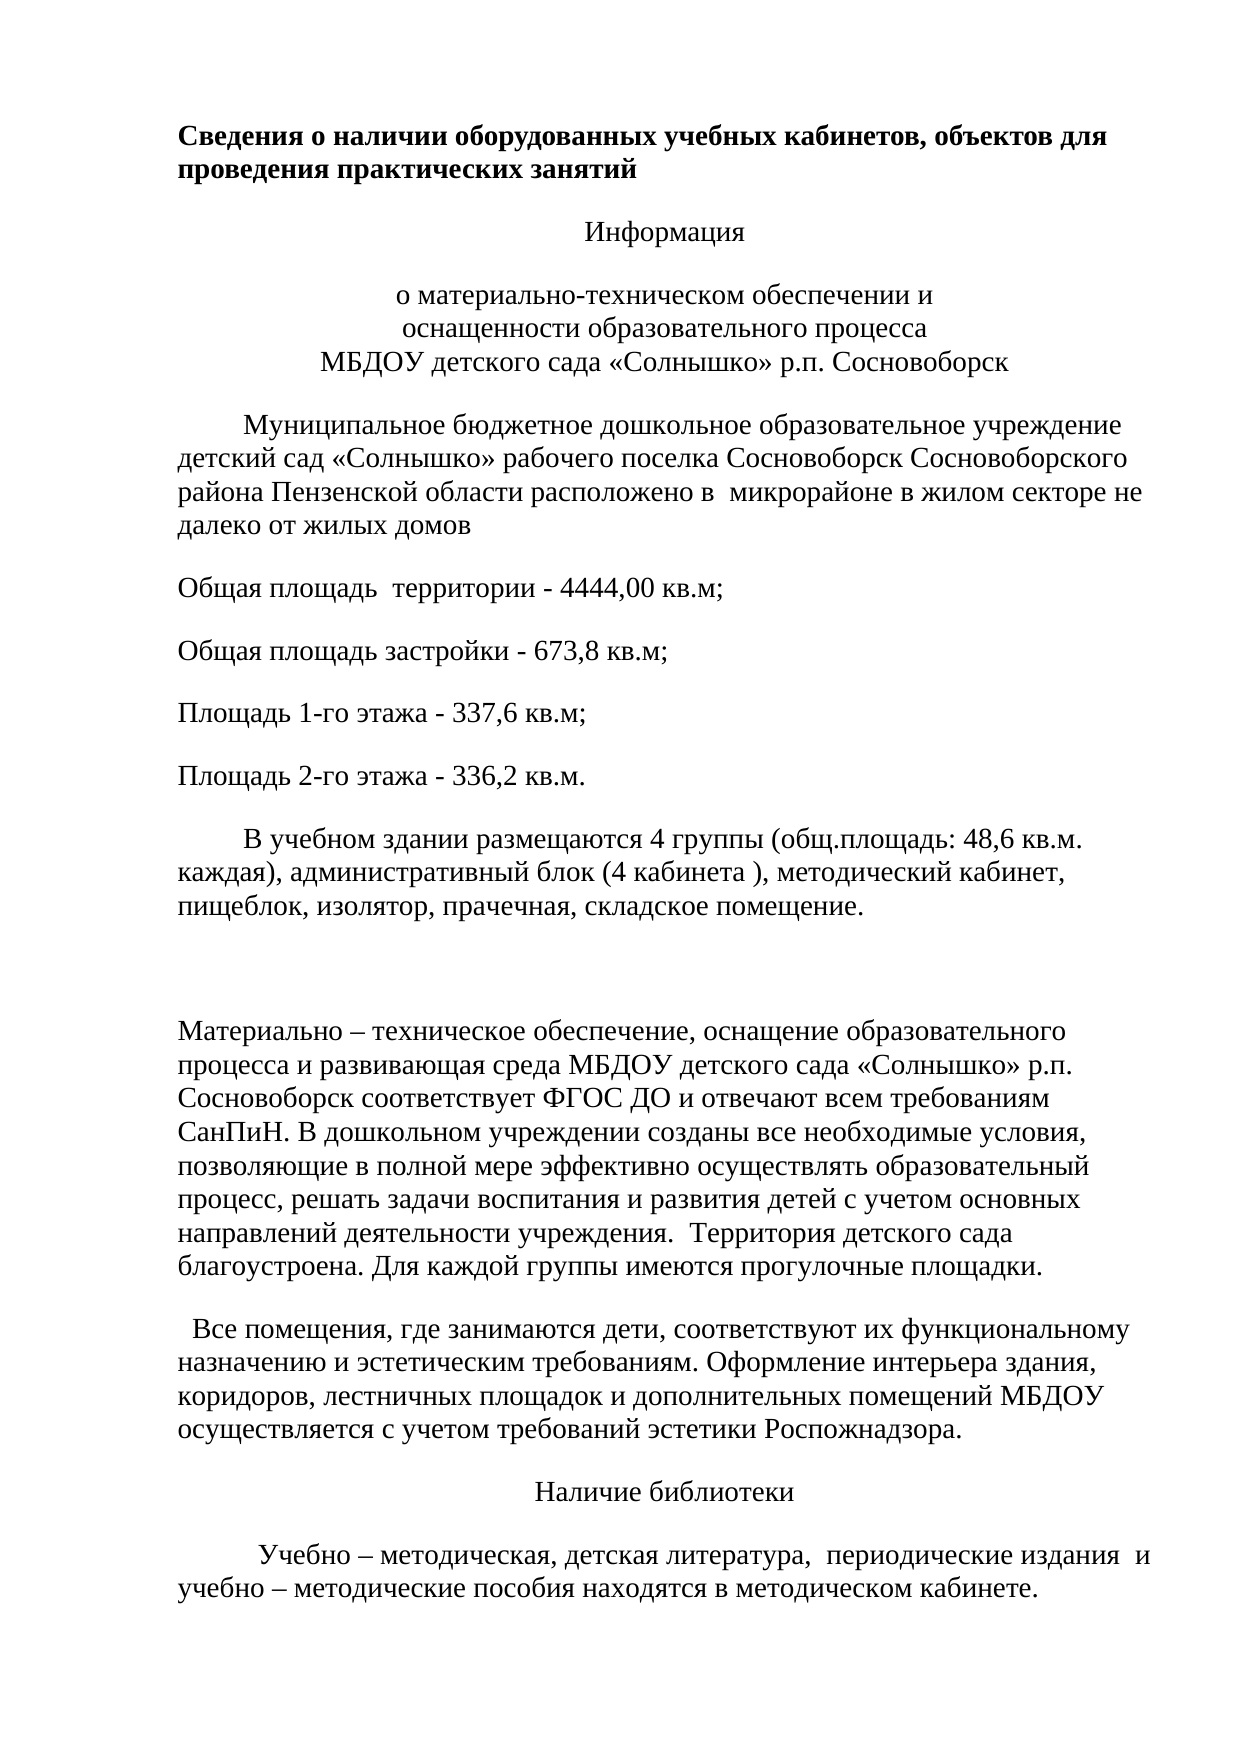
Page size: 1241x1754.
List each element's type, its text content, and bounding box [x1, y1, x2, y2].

text Материально – техническое обеспечение, оснащение образовательного процесса и развивающая среда МБДОУ детского сада «Солнышко» р.п. Сосновоборск соответствует ФГОС ДО и отвечают всем требованиям СанПиН. В дошкольном учреждении созданы все необходимые условия, позволяющие в полной мере эффективно осуществлять образовательный процесс, решать задачи воспитания и развития детей с учетом основных направлений деятельности учреждения. Территория детского сада благоустроена. Для каждой группы имеются прогулочные площадки. [177, 1013, 1152, 1282]
text В учебном здании размещаются 4 группы (общ.площадь: 48,6 кв.м. каждая), административный блок (4 кабинета ), методический кабинет, пищеблок, изолятор, прачечная, складское помещение. [177, 821, 1152, 922]
text Площадь 2-го этажа - 336,2 кв.м. [177, 758, 1152, 792]
text МБДОУ детского сада «Солнышко» р.п. Сосновоборск [177, 344, 1152, 378]
text Площадь 1-го этажа - 337,6 кв.м; [177, 696, 1152, 729]
text оснащенности образовательного процесса [177, 311, 1152, 344]
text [177, 1537, 1152, 1604]
text Общая площадь застройки - 673,8 кв.м; [177, 633, 1152, 666]
text о материально-техническом обеспечении и [177, 277, 1152, 311]
text Общая площадь территории - 4444,00 кв.м; [177, 570, 1152, 604]
text Информация [177, 214, 1152, 248]
text Муниципальное бюджетное дошкольное образовательное учреждение детский сад «Солнышко» рабочего поселка Сосновоборск Сосновоборского района Пензенской области расположено в микрорайоне в жилом секторе не далеко от жилых домов [177, 407, 1152, 541]
text Все помещения, где занимаются дети, соответствуют их функциональному назначению и эстетическим требованиям. Оформление интерьера здания, коридоров, лестничных площадок и дополнительных помещений МБДОУ осуществляется с учетом требований эстетики Роспожнадзора. [177, 1311, 1152, 1445]
text Наличие библиотеки [177, 1474, 1152, 1508]
text Сведения о наличии оборудованных учебных кабинетов, объектов для проведения практических занятий [177, 118, 1152, 185]
